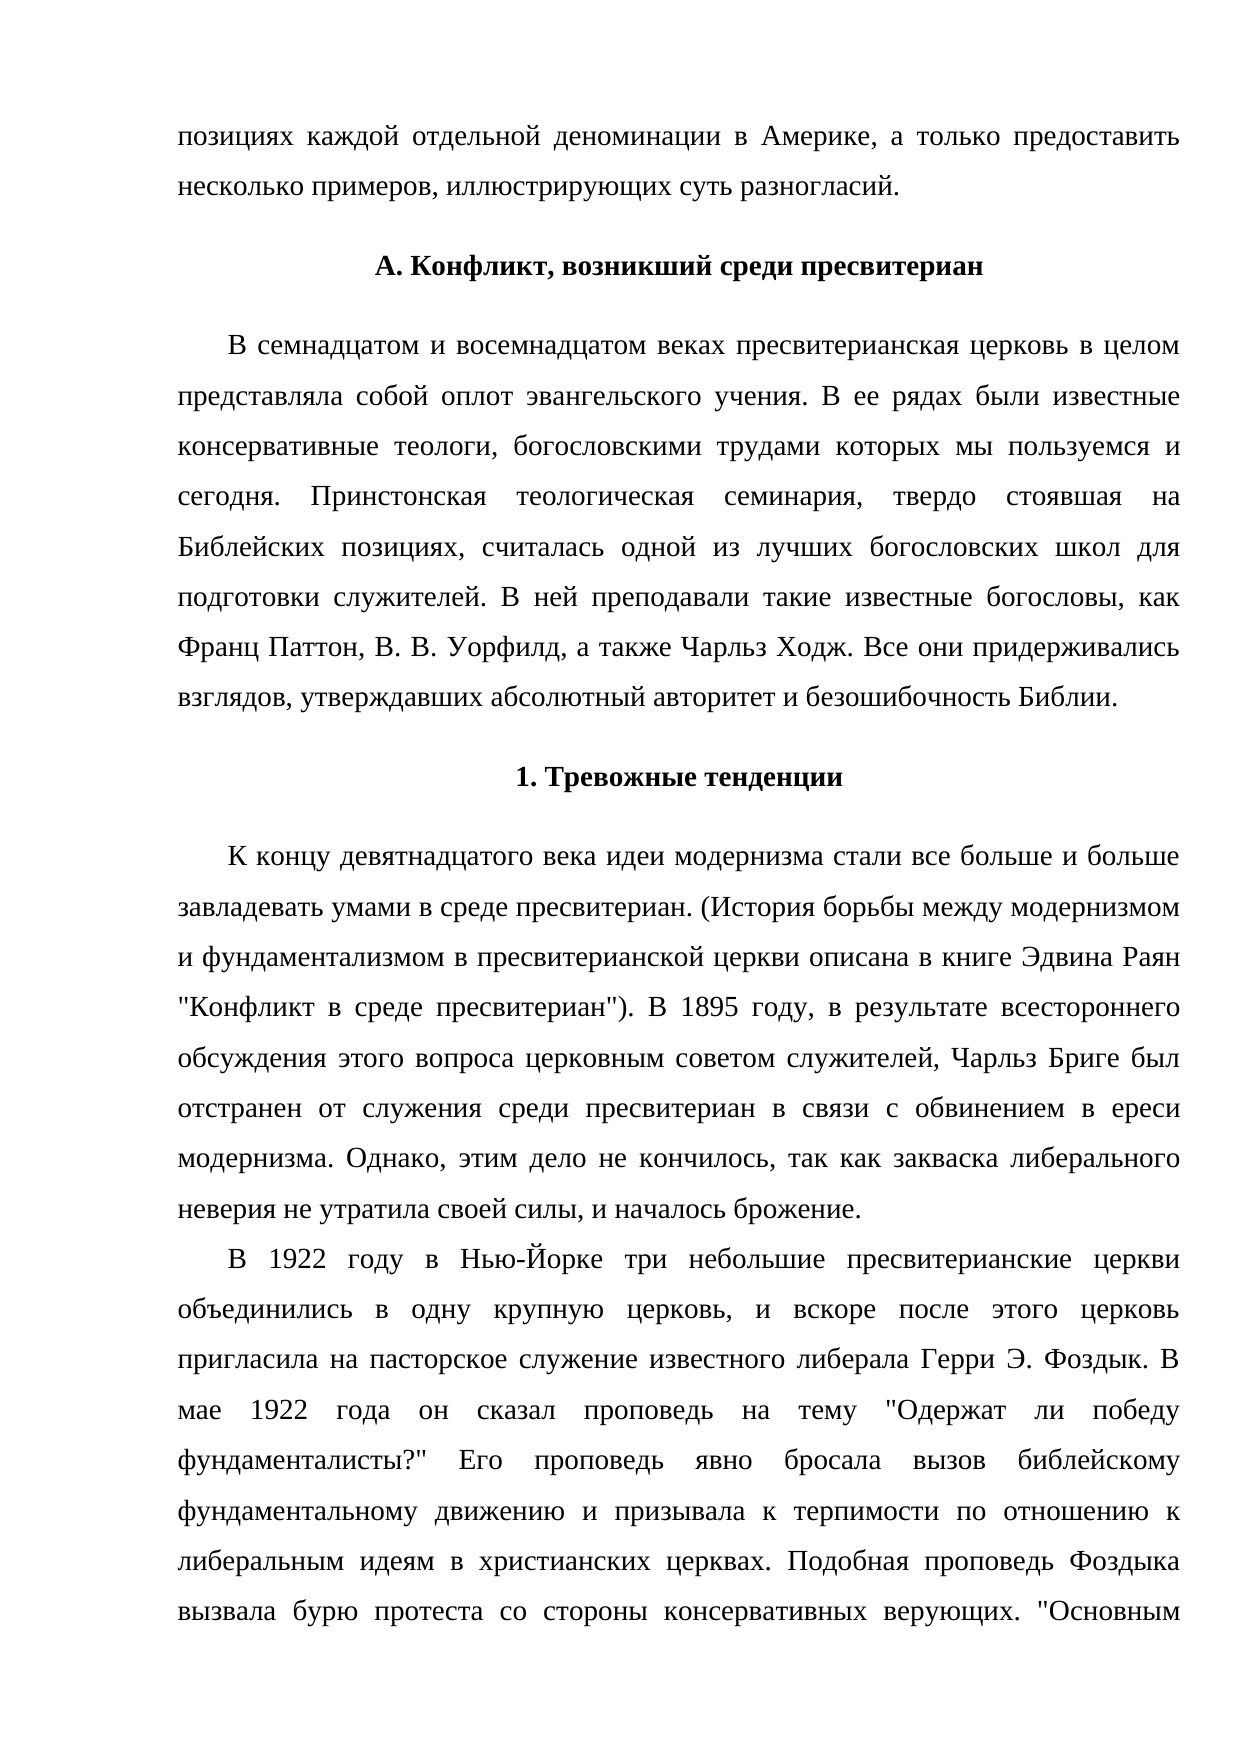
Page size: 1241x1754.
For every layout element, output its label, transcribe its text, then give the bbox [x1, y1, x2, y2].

text А. Конфликт, возникший среди пресвитериан [177, 248, 1181, 281]
text К концу девятнадцатого века идеи модернизма стали все больше и больше завладевать умами в среде пресвитериан. (История борьбы между модернизмом и фундаментализмом в пресвитерианской церкви описана в книге Эдвина Раян "Конфликт в среде пресвитериан"). В 1895 году, в результате всестороннего обсуждения этого вопроса церковным советом служителей, Чарльз Бриге был отстранен от служения среди пресвитериан в связи с обвинением в ереси модернизма. Однако, этим дело не кончилось, так как закваска либерального неверия не утратила своей силы, и началось брожение. [177, 838, 1181, 1224]
text 1. Тревожные тенденции [177, 759, 1181, 793]
text В семнадцатом и восемнадцатом веках пресвитерианская церковь в целом представляла собой оплот эвангельского учения. В ее рядах были известные консервативные теологи, богословскими трудами которых мы пользуемся и сегодня. Принстонская теологическая семинария, твердо стоявшая на Библейских позициях, считалась одной из лучших богословских школ для подготовки служителей. В ней преподавали такие известные богословы, как Франц Паттон, В. В. Уорфилд, а также Чарльз Ходж. Все они придерживались взглядов, утверждавших абсолютный авторитет и безошибочность Библии. [177, 327, 1181, 713]
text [177, 118, 1181, 202]
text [177, 1241, 1181, 1627]
